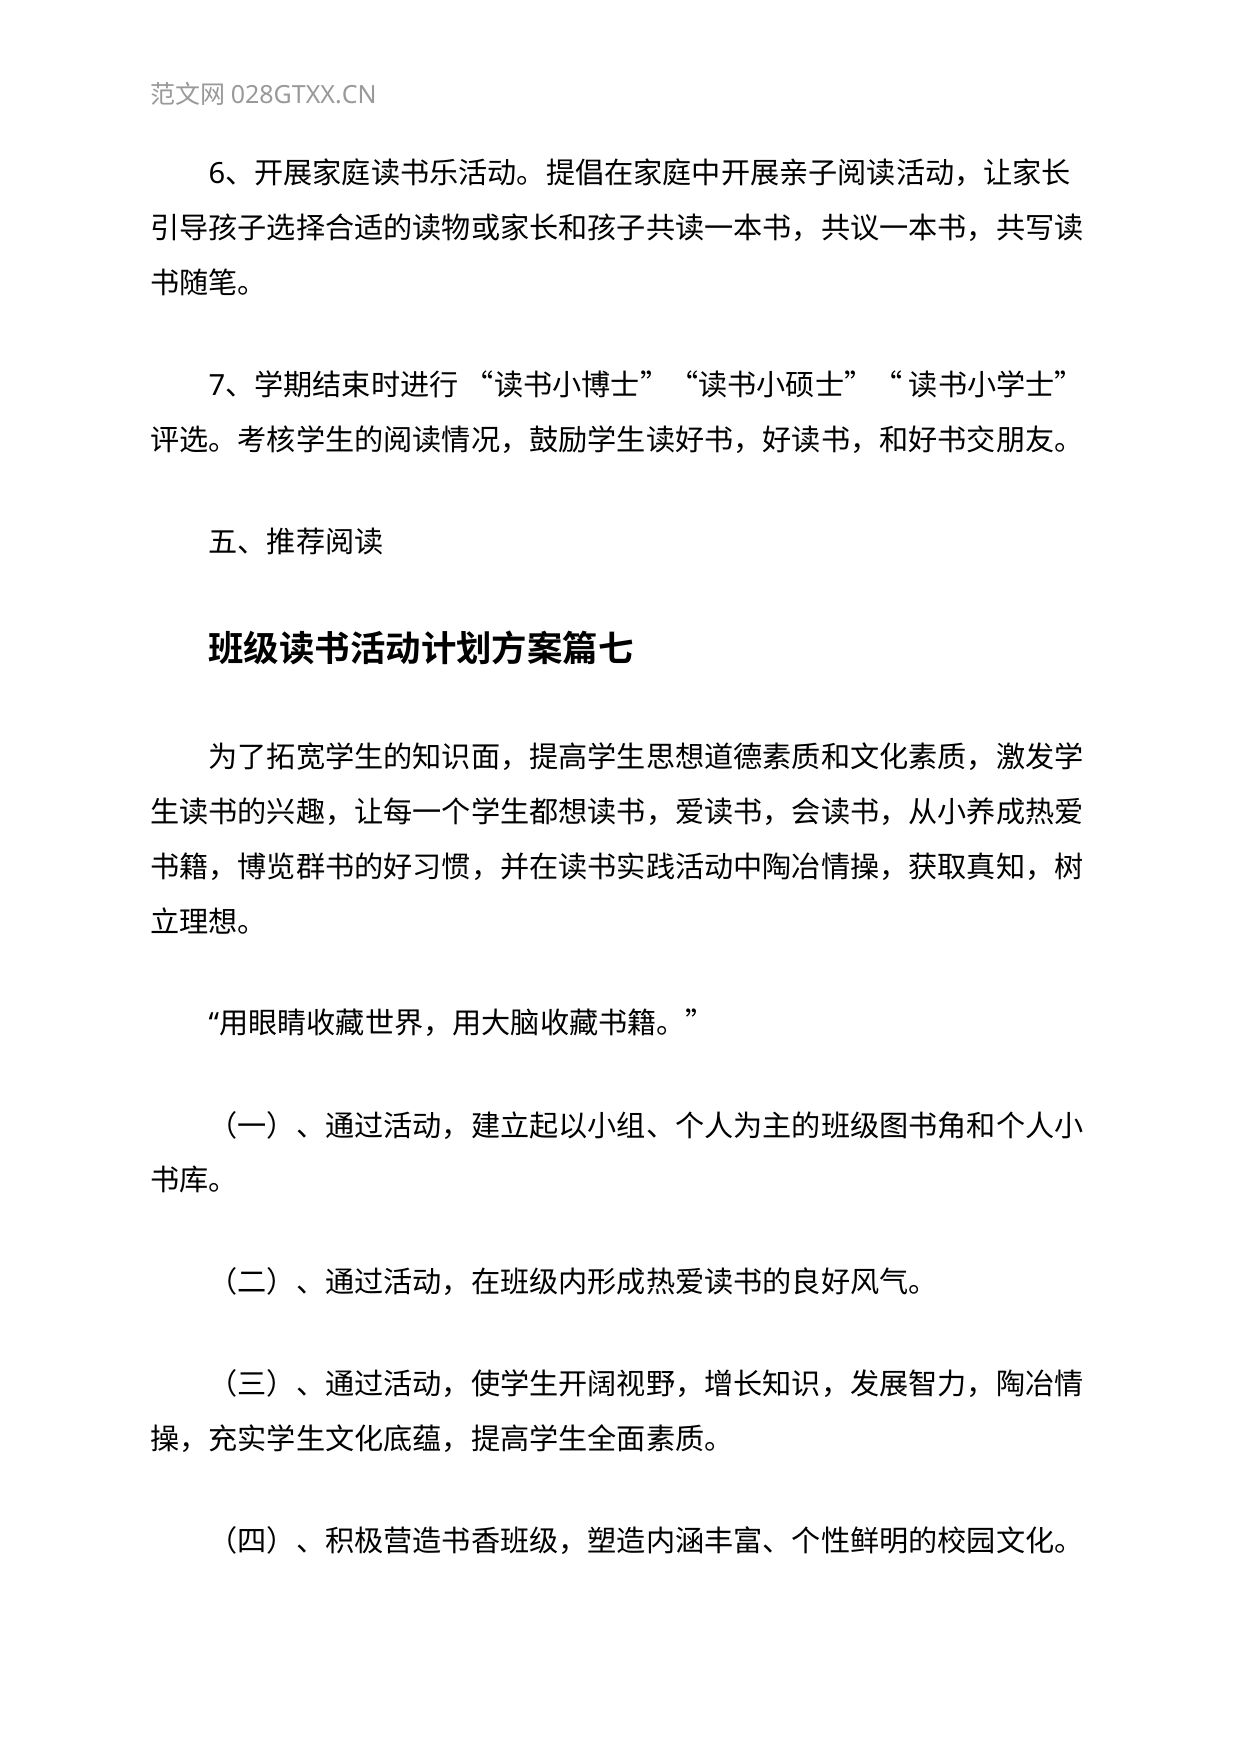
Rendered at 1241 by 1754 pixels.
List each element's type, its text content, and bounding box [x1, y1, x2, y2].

text 7、学期结束时进行 “读书小博士”“读书小硕士”“ 读书小学士” 评选。考核学生的阅读情况，鼓励学生读好书，好读书，和好书交朋友。 [150, 362, 1090, 459]
text （三）、通过活动，使学生开阔视野，增长知识，发展智力，陶冶情操，充实学生文化底蕴，提高学生全面素质。 [150, 1361, 1090, 1458]
text （二）、通过活动，在班级内形成热爱读书的良好风气。 [150, 1259, 1090, 1301]
text 6、开展家庭读书乐活动。提倡在家庭中开展亲子阅读活动，让家长引导孩子选择合适的读物或家长和孩子共读一本书，共议一本书，共写读书随笔。 [150, 150, 1090, 302]
text 班级读书活动计划方案篇七 [150, 620, 1090, 671]
text 为了拓宽学生的知识面，提高学生思想道德素质和文化素质，激发学生读书的兴趣，让每一个学生都想读书，爱读书，会读书，从小养成热爱书籍，博览群书的好习惯，并在读书实践活动中陶冶情操，获取真知，树立理想。 [150, 734, 1090, 941]
text “用眼睛收藏世界，用大脑收藏书籍。” [150, 1000, 1090, 1042]
text （四）、积极营造书香班级，塑造内涵丰富、个性鲜明的校园文化。 [150, 1517, 1090, 1559]
text 五、推荐阅读 [150, 518, 1090, 561]
text （一）、通过活动，建立起以小组、个人为主的班级图书角和个人小书库。 [150, 1102, 1090, 1199]
